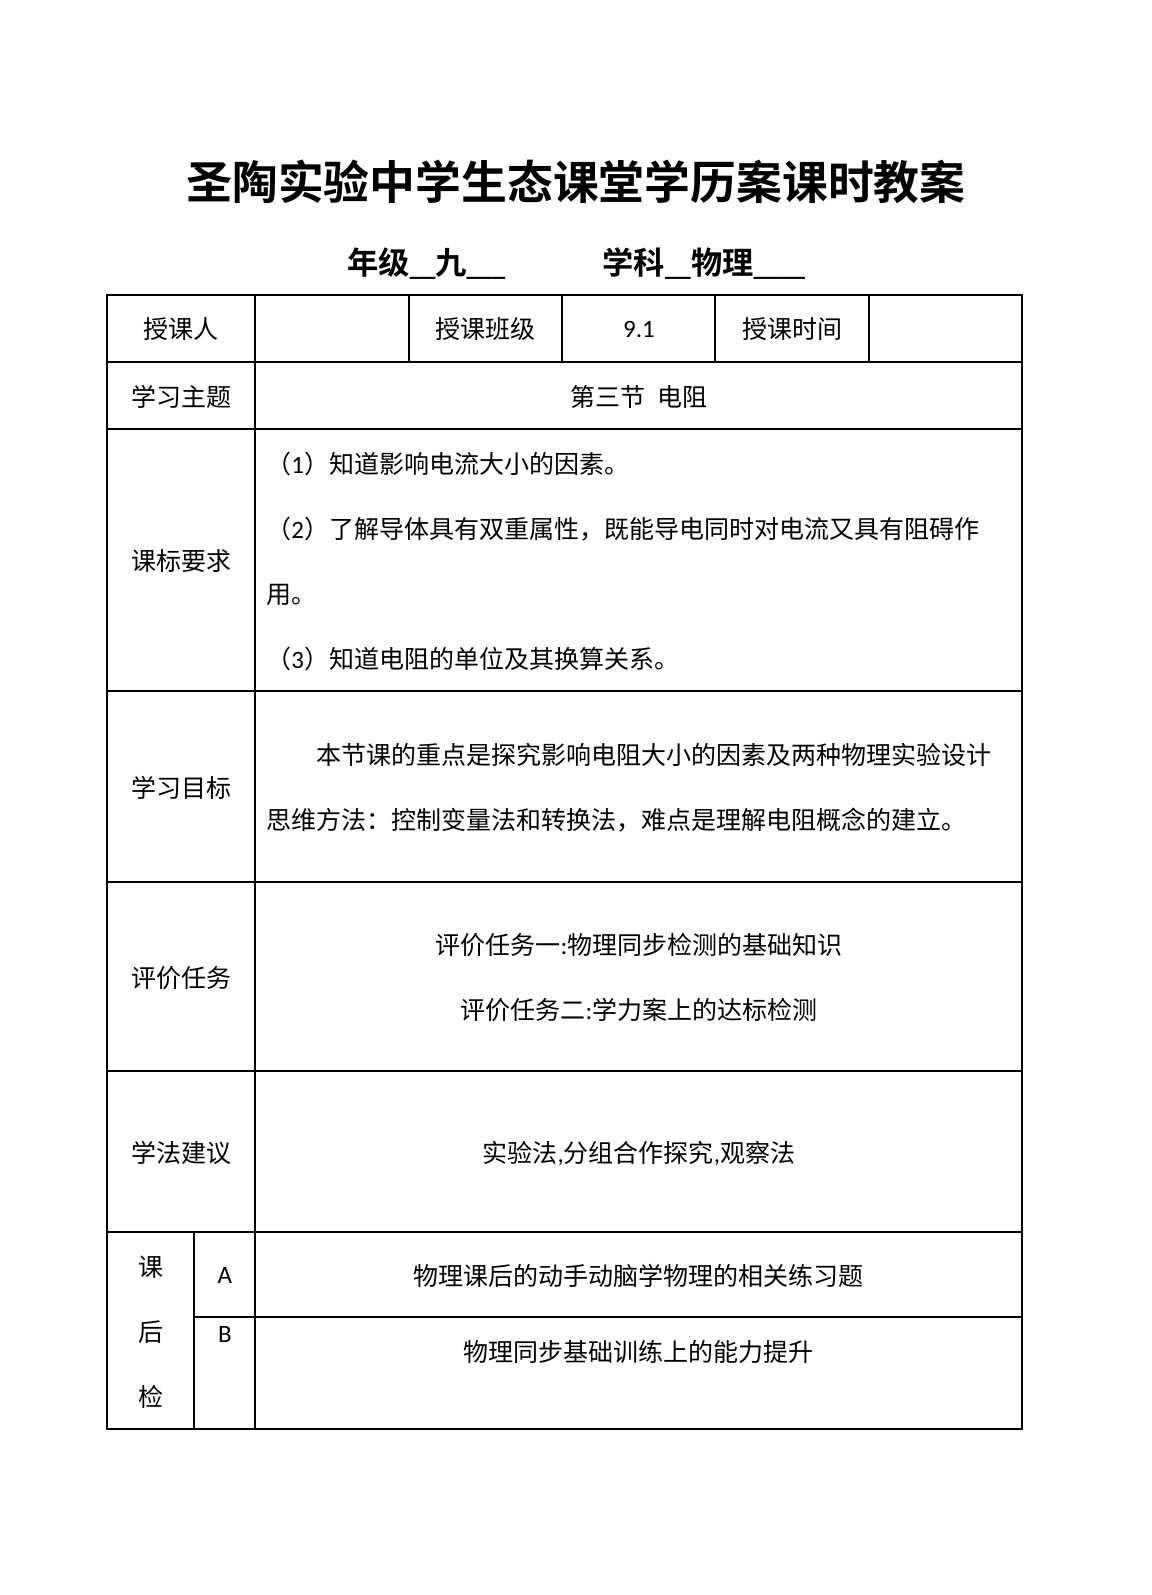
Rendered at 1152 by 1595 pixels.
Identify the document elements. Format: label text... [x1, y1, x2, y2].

table_cell 学法建议 [108, 1072, 254, 1231]
table_header 9.1 [563, 296, 714, 361]
table_cell 评价任务 [108, 883, 254, 1070]
table_cell 实验法,分组合作探究,观察法 [256, 1072, 1021, 1231]
table_cell 物理课后的动手动脑学物理的相关练习题 [256, 1233, 1021, 1316]
table_header 授课人 [108, 296, 254, 361]
table_cell 本节课的重点是探究影响电阻大小的因素及两种物理实验设计思维方法：控制变量法和转换法，难点是理解电阻概念的建立。 [256, 692, 1021, 881]
table_cell 学习主题 [108, 363, 254, 428]
table_header 授课时间 [716, 296, 868, 361]
table_cell （1）知道影响电流大小的因素。 （2）了解导体具有双重属性，既能导电同时对电流又具有阻碍作用。 （3）知道电阻的单位及其换算关系。 [256, 430, 1021, 690]
table_header [256, 296, 408, 361]
table_cell 第三节 电阻 [256, 363, 1021, 428]
table_header 授课班级 [410, 296, 561, 361]
table_cell 课标要求 [108, 430, 254, 690]
table_cell 学习目标 [108, 692, 254, 881]
table_cell A [195, 1233, 254, 1316]
table_cell 课 后 检 测 [108, 1233, 193, 1428]
table_header [870, 296, 1021, 361]
text 圣陶实验中学生态课堂学历案课时教案 [118, 131, 1033, 228]
table_cell B [195, 1318, 254, 1428]
table_cell 评价任务一:物理同步检测的基础知识 评价任务二:学力案上的达标检测 [256, 883, 1021, 1070]
text 年级__九___ 学科__物理____ [118, 228, 1033, 293]
table_cell 物理同步基础训练上的能力提升 [256, 1318, 1021, 1428]
